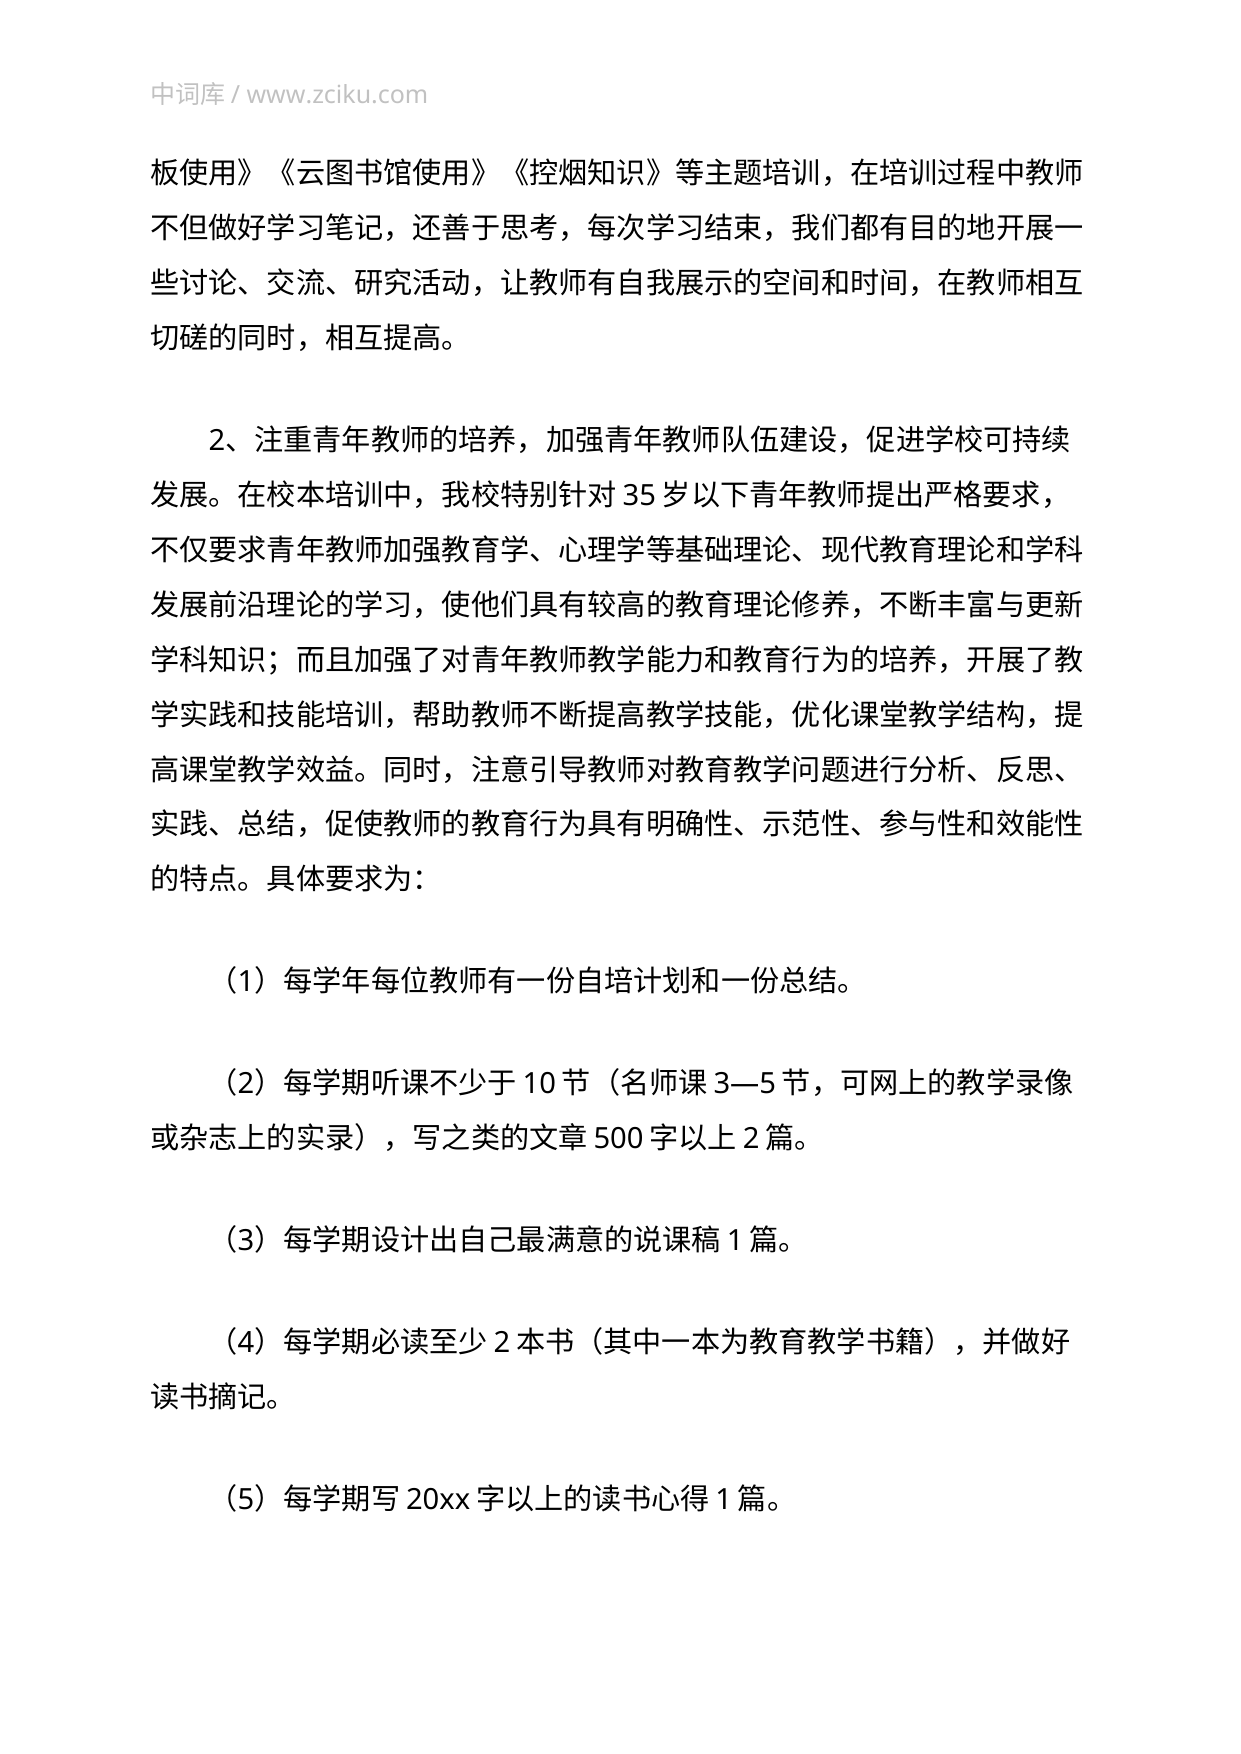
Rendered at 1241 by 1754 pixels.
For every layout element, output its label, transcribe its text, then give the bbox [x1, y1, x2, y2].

text 2、注重青年教师的培养，加强青年教师队伍建设，促进学校可持续发展。在校本培训中，我校特别针对35岁以下青年教师提出严格要求，不仅要求青年教师加强教育学、心理学等基础理论、现代教育理论和学科发展前沿理论的学习，使他们具有较高的教育理论修养，不断丰富与更新学科知识；而且加强了对青年教师教学能力和教育行为的培养，开展了教学实践和技能培训，帮助教师不断提高教学技能，优化课堂教学结构，提高课堂教学效益。同时，注意引导教师对教育教学问题进行分析、反思、实践、总结，促使教师的教育行为具有明确性、示范性、参与性和效能性的特点。具体要求为： [150, 416, 1090, 898]
text （5）每学期写20xx字以上的读书心得1篇。 [150, 1475, 1090, 1518]
text （3）每学期设计出自己最满意的说课稿1篇。 [150, 1217, 1090, 1259]
text （4）每学期必读至少2本书（其中一本为教育教学书籍），并做好读书摘记。 [150, 1318, 1090, 1416]
text （1）每学年每位教师有一份自培计划和一份总结。 [150, 958, 1090, 1000]
text （2）每学期听课不少于10节（名师课3—5节，可网上的教学录像或杂志上的实录），写之类的文章500字以上2篇。 [150, 1059, 1090, 1157]
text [150, 150, 1090, 357]
